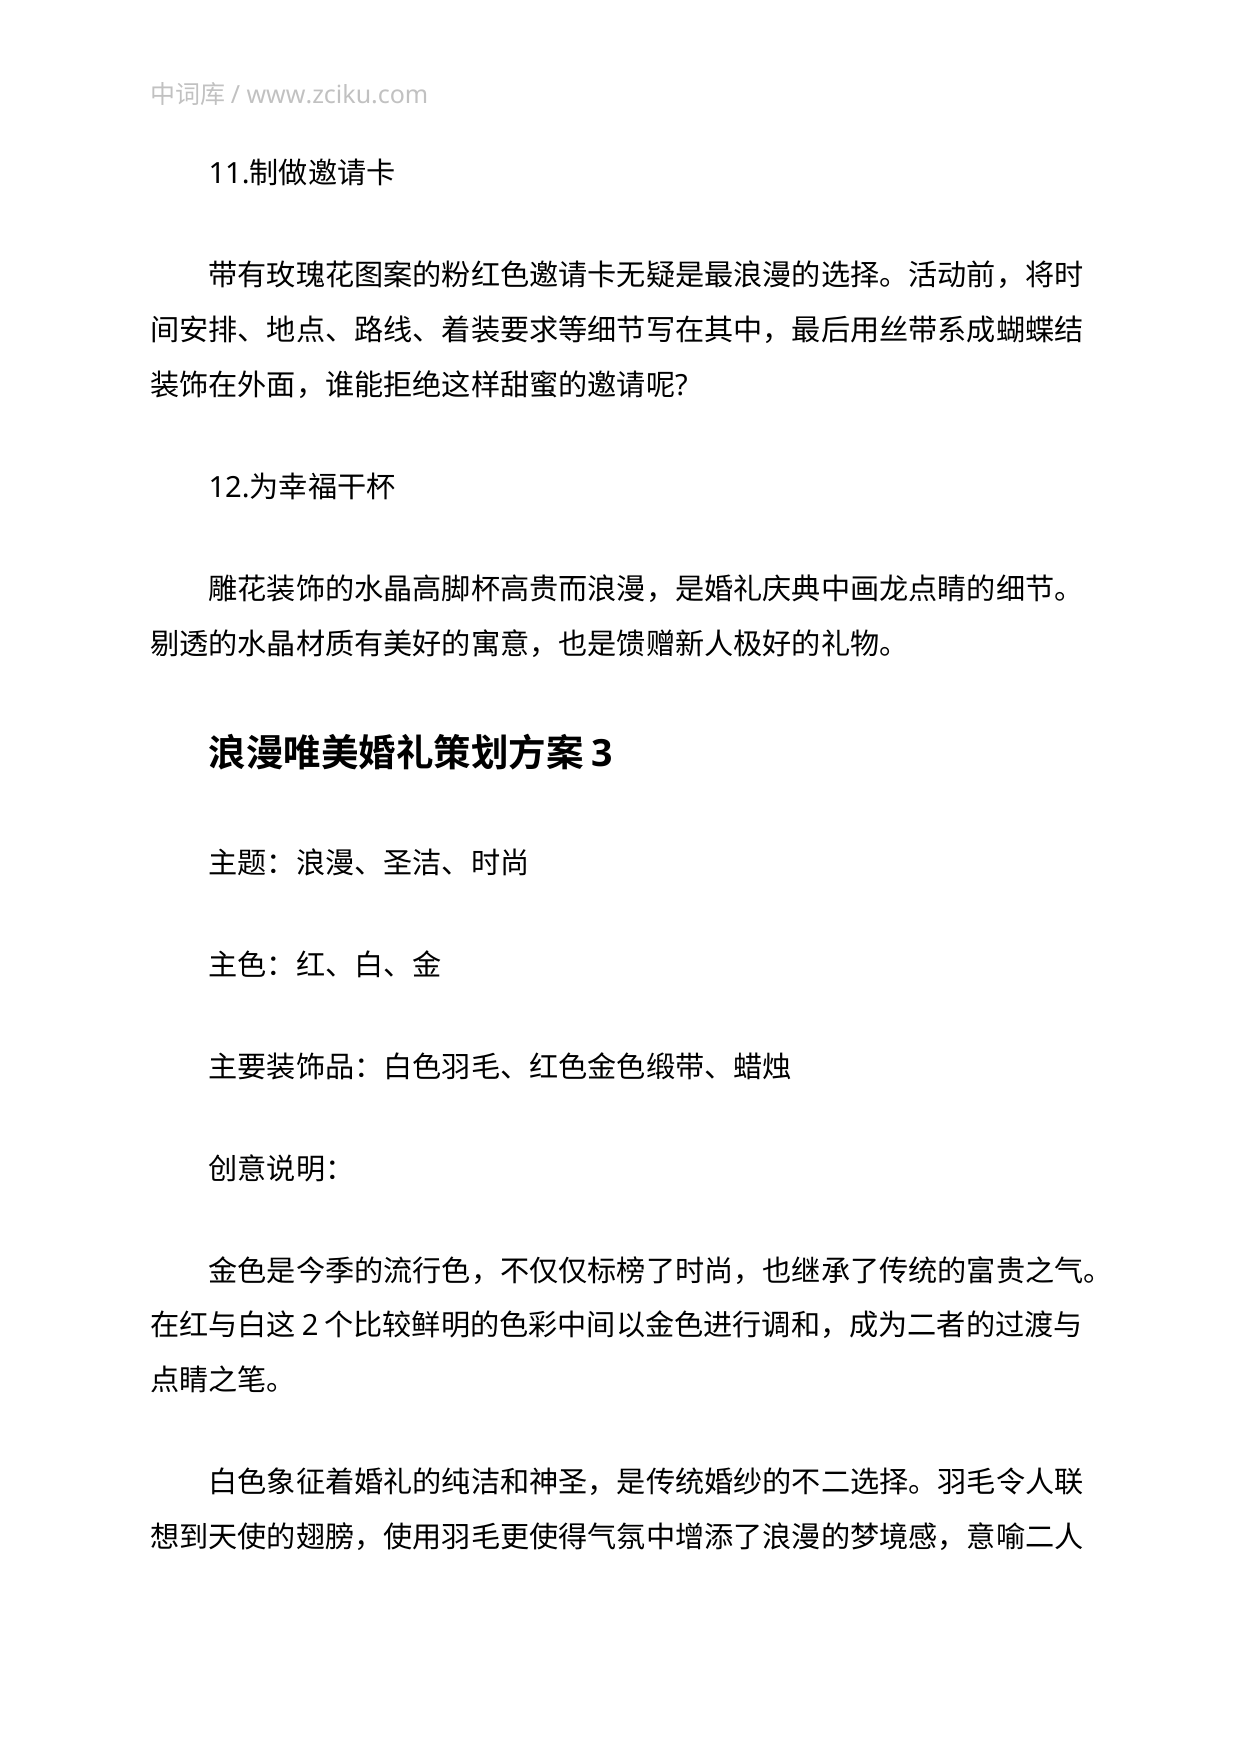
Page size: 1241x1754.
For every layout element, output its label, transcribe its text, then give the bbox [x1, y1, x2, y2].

text 创意说明： [150, 1145, 1090, 1188]
text 主色：红、白、金 [150, 942, 1090, 984]
text 主题：浪漫、圣洁、时尚 [150, 840, 1090, 882]
text 金色是今季的流行色，不仅仅标榜了时尚，也继承了传统的富贵之气。在红与白这2个比较鲜明的色彩中间以金色进行调和，成为二者的过渡与点睛之笔。 [150, 1247, 1090, 1399]
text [150, 1459, 1090, 1556]
text 带有玫瑰花图案的粉红色邀请卡无疑是最浪漫的选择。活动前，将时间安排、地点、路线、着装要求等细节写在其中，最后用丝带系成蝴蝶结装饰在外面，谁能拒绝这样甜蜜的邀请呢? [150, 252, 1090, 404]
text 主要装饰品：白色羽毛、红色金色缎带、蜡烛 [150, 1043, 1090, 1086]
text 浪漫唯美婚礼策划方案3 [150, 722, 1090, 777]
text 雕花装饰的水晶高脚杯高贵而浪漫，是婚礼庆典中画龙点睛的细节。剔透的水晶材质有美好的寓意，也是馈赠新人极好的礼物。 [150, 566, 1090, 663]
text 12.为幸福干杯 [150, 464, 1090, 506]
text 11.制做邀请卡 [150, 150, 1090, 192]
